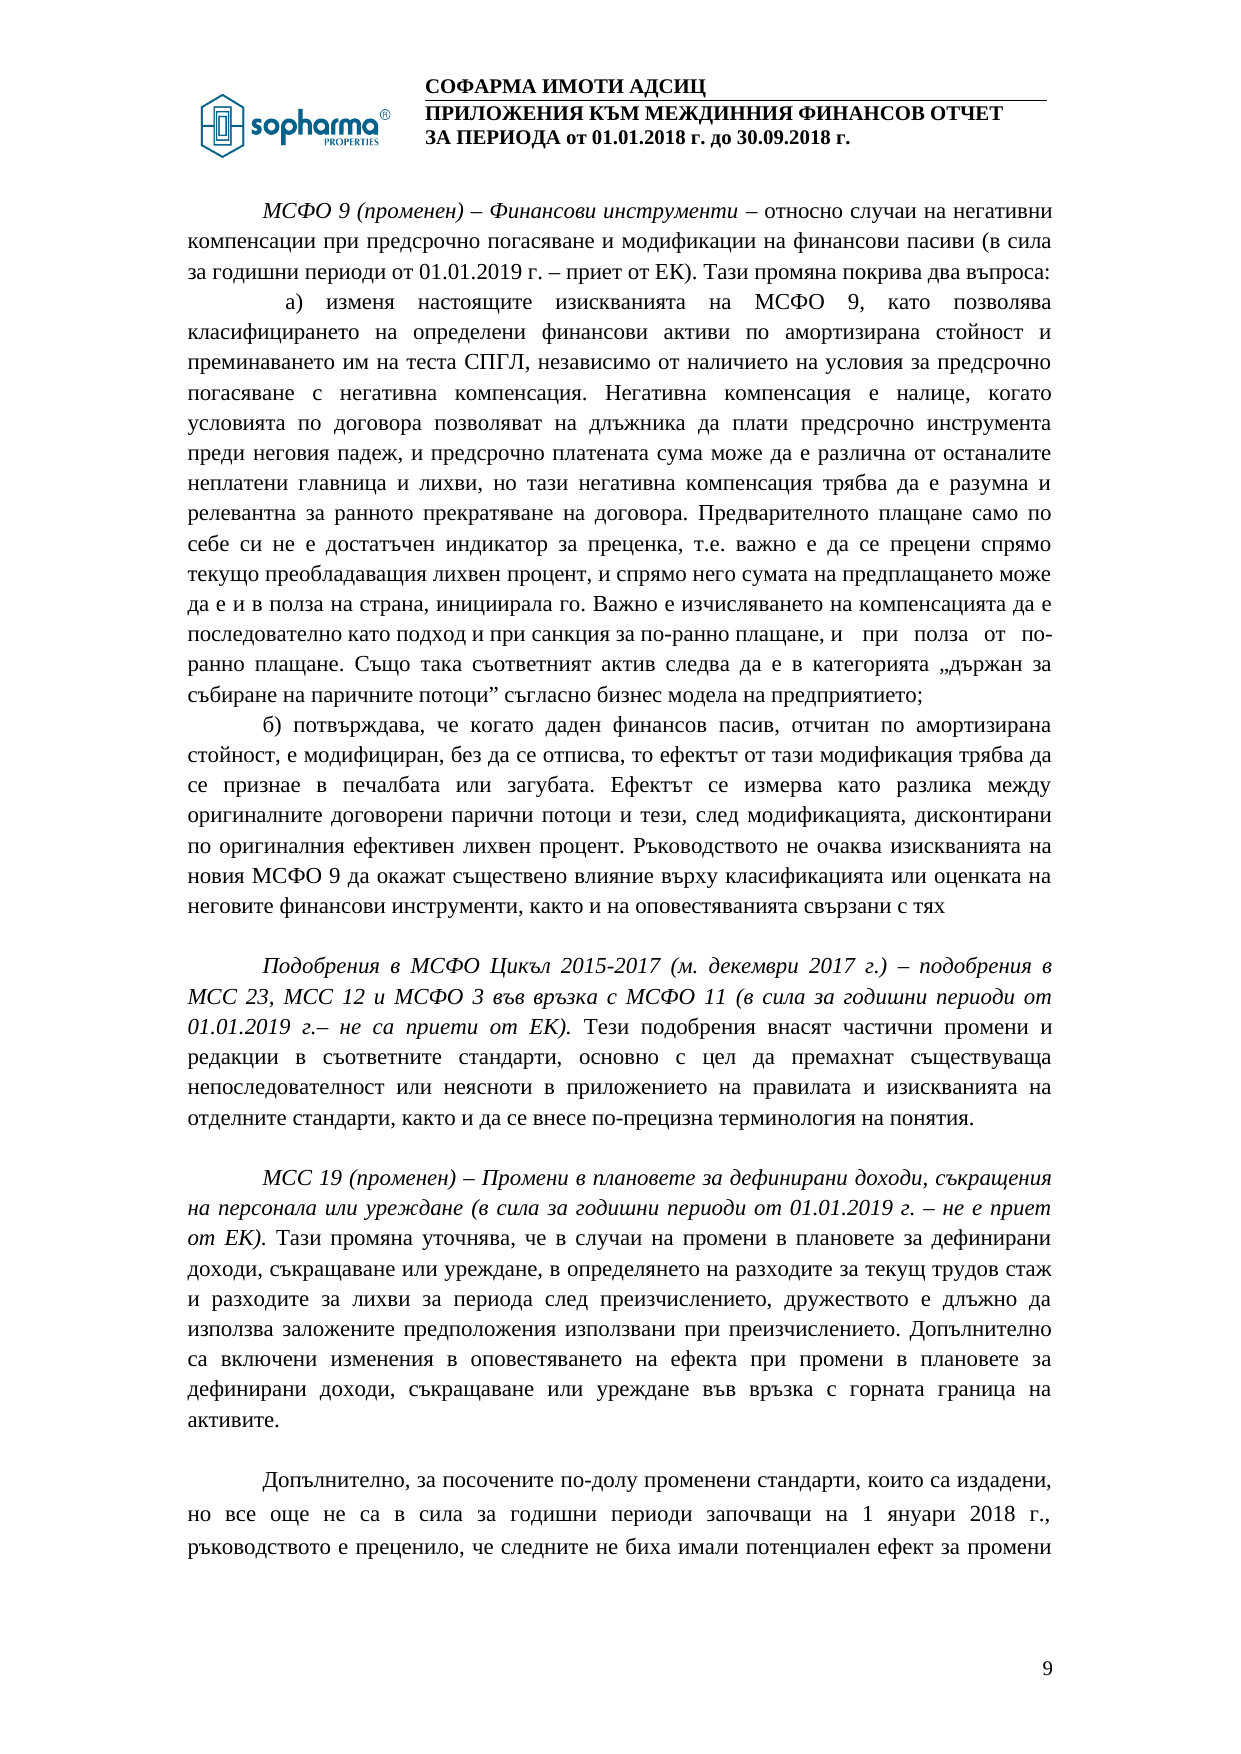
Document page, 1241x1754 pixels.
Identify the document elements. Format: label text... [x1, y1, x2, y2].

text МСС 19 (променен) – Промени в плановете за дефинирани доходи, съкращения на персонала или уреждане (в сила за годишни периоди от 01.01.2019 г. – не е приет от ЕК). Тази промяна уточнява, че в случаи на промени в плановете за дефинирани доходи, съкращаване или уреждане, в определянето на разходите за текущ трудов стаж и разходите за лихви за периода след преизчислението, дружеството е длъжно да използва заложените предположения използвани при преизчислението. Допълнително са включени изменения в оповестяването на ефекта при промени в плановете за дефинирани доходи, съкращаване или уреждане във връзка с горната граница на активите. [187, 1164, 1053, 1432]
text Подобрения в МСФО Цикъл 2015-2017 (м. декември 2017 г.) – подобрения в МСС 23, МСС 12 и МСФО 3 във връзка с МСФО 11 (в сила за годишни периоди от 01.01.2019 г.– не са приети от ЕК). Тези подобрения внасят частични промени и редакции в съответните стандарти, основно с цел да премахнат съществуваща непоследователност или неясноти в приложението на правилата и изискванията на отделните стандарти, както и да се внесе по-прецизна терминология на понятия. [187, 952, 1053, 1130]
picture [187, 73, 402, 174]
text а) изменя настоящите изискванията на МСФО 9, като позволява класифицирането на определени финансови активи по амортизирана стойност и преминаването им на теста СПГЛ, независимо от наличието на условия за предсрочно погасяване с негативна компенсация. Негативна компенсация е налице, когато условията по договора позволяват на длъжника да плати предсрочно инструмента преди неговия падеж, и предсрочно платената сума може да е различна от останалите неплатени главница и лихви, но тази негативна компенсация трябва да е разумна и релевантна за ранното прекратяване на договора. Предварителното плащане само по себе си не е достатъчен индикатор за преценка, т.е. важно е да се прецени спрямо текущо преобладаващия лихвен процент, и спрямо него сумата на предплащането може да е и в полза на страна, инициирала го. Важно е изчисляването на компенсацията да е последователно като подход и при санкция за по-ранно плащане, и при полза от по-ранно плащане. Също така съответният актив следва да е в категорията „държан за събиране на паричните потоци” съгласно бизнес модела на предприятието; [187, 288, 1053, 707]
text б) потвърждава, че когато даден финансов пасив, отчитан по амортизирана стойност, е модифициран, без да се отписва, то ефектът от тази модификация трябва да се признае в печалбата или загубата. Ефектът се измерва като разлика между оригиналните договорени парични потоци и тези, след модификацията, дисконтирани по оригиналния ефективен лихвен процент. Ръководството не очаква изискванията на новия МСФО 9 да окажат съществено влияние върху класификацията или оценката на неговите финансови инструменти, както и на оповестяванията свързани с тях [187, 711, 1053, 918]
text МСФО 9 (променен) – Финансови инструменти – относно случаи на негативни компенсации при предсрочно погасяване и модификации на финансови пасиви (в сила за годишни периоди от 01.01.2019 г. – приет от ЕК). Тази промяна покрива два въпроса: [187, 197, 1053, 284]
